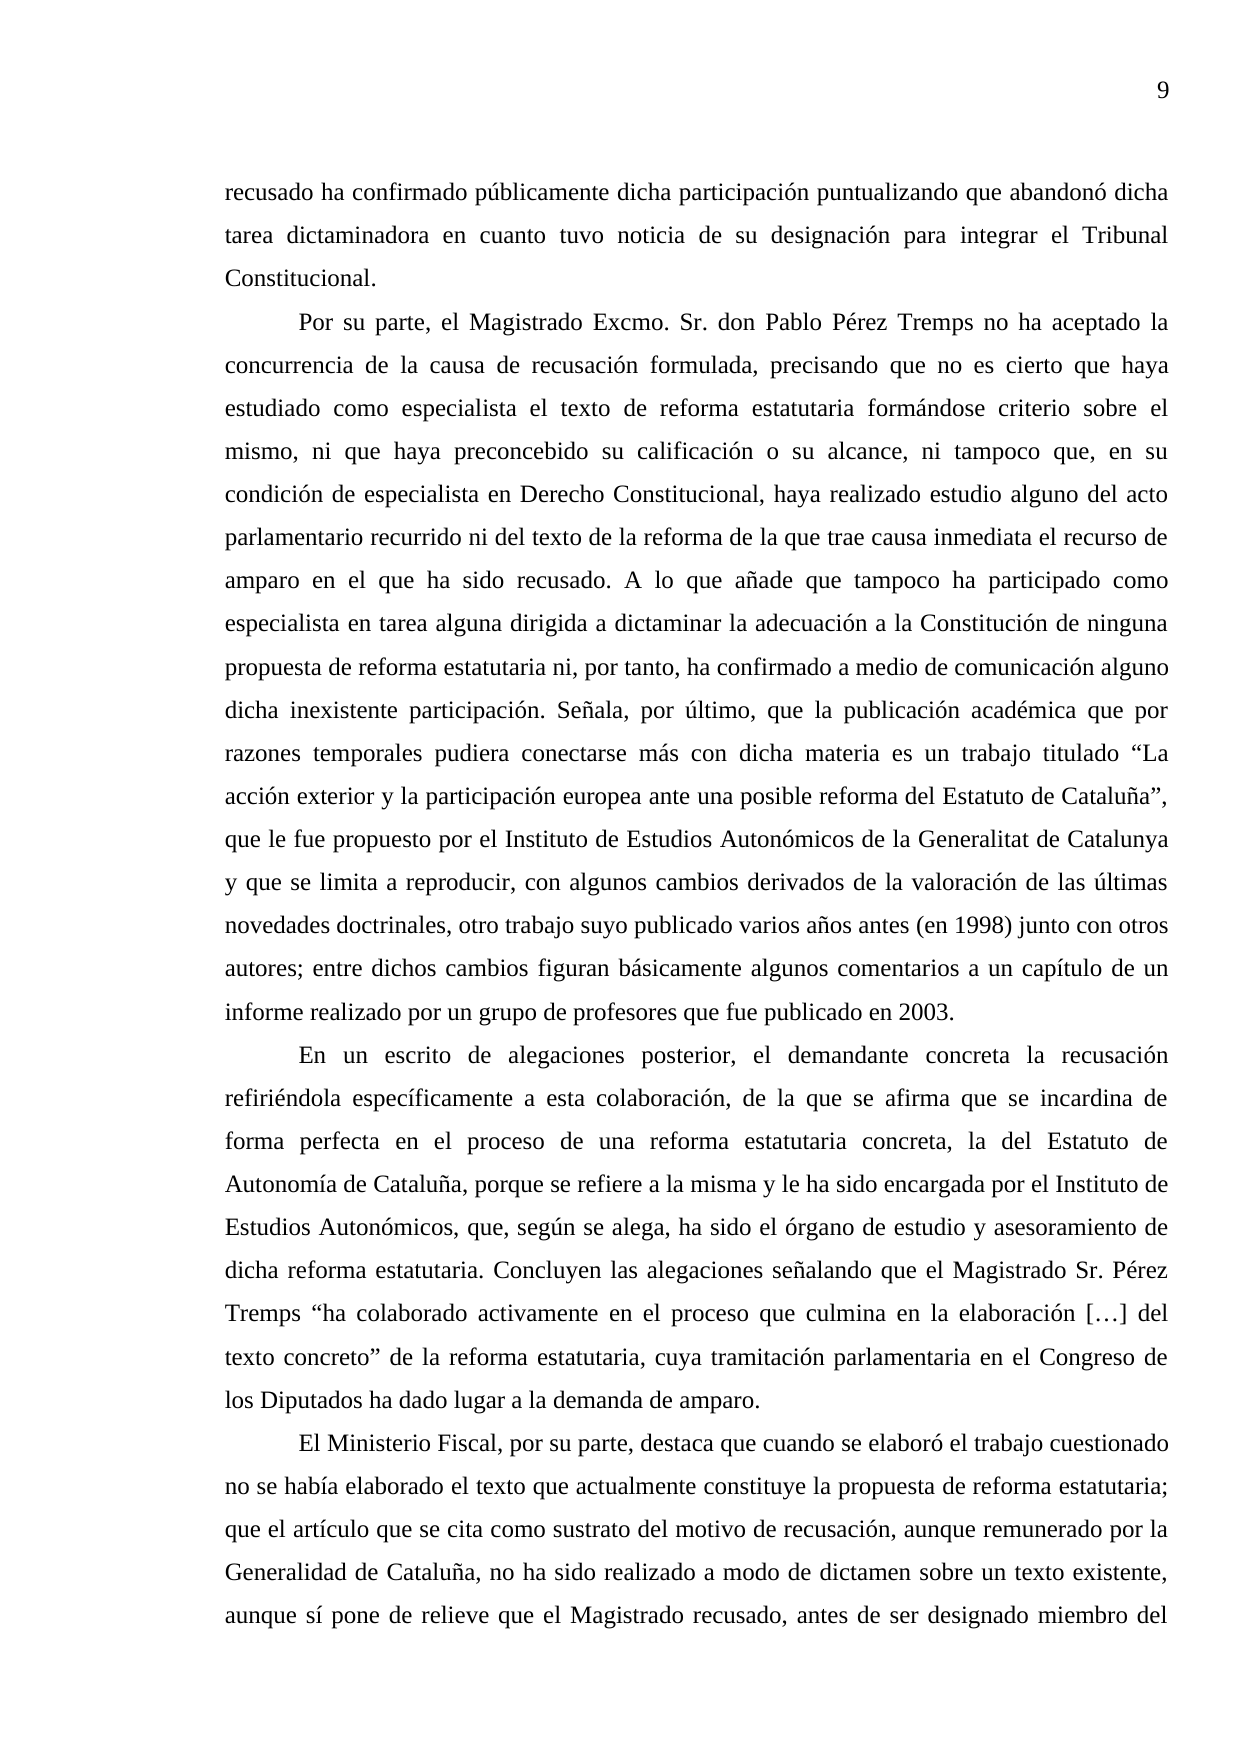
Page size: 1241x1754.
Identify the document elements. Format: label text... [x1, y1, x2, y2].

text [224, 177, 1169, 292]
text Por su parte, el Magistrado Excmo. Sr. don Pablo Pérez Tremps no ha aceptado la concurrencia de la causa de recusación formulada, precisando que no es cierto que haya estudiado como especialista el texto de reforma estatutaria formándose criterio sobre el mismo, ni que haya preconcebido su calificación o su alcance, ni tampoco que, en su condición de especialista en Derecho Constitucional, haya realizado estudio alguno del acto parlamentario recurrido ni del texto de la reforma de la que trae causa inmediata el recurso de amparo en el que ha sido recusado. A lo que añade que tampoco ha participado como especialista en tarea alguna dirigida a dictaminar la adecuación a la Constitución de ninguna propuesta de reforma estatutaria ni, por tanto, ha confirmado a medio de comunicación alguno dicha inexistente participación. Señala, por último, que la publicación académica que por razones temporales pudiera conectarse más con dicha materia es un trabajo titulado “La acción exterior y la participación europea ante una posible reforma del Estatuto de Cataluña”, que le fue propuesto por el Instituto de Estudios Autonómicos de la Generalitat de Catalunya y que se limita a reproducir, con algunos cambios derivados de la valoración de las últimas novedades doctrinales, otro trabajo suyo publicado varios años antes (en 1998) junto con otros autores; entre dichos cambios figuran básicamente algunos comentarios a un capítulo de un informe realizado por un grupo de profesores que fue publicado en 2003. [224, 307, 1169, 1025]
text En un escrito de alegaciones posterior, el demandante concreta la recusación refiriéndola específicamente a esta colaboración, de la que se afirma que se incardina de forma perfecta en el proceso de una reforma estatutaria concreta, la del Estatuto de Autonomía de Cataluña, porque se refiere a la misma y le ha sido encargada por el Instituto de Estudios Autonómicos, que, según se alega, ha sido el órgano de estudio y asesoramiento de dicha reforma estatutaria. Concluyen las alegaciones señalando que el Magistrado Sr. Pérez Tremps “ha colaborado activamente en el proceso que culmina en la elaboración […] del texto concreto” de la reforma estatutaria, cuya tramitación parlamentaria en el Congreso de los Diputados ha dado lugar a la demanda de amparo. [224, 1040, 1169, 1413]
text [224, 1428, 1169, 1629]
